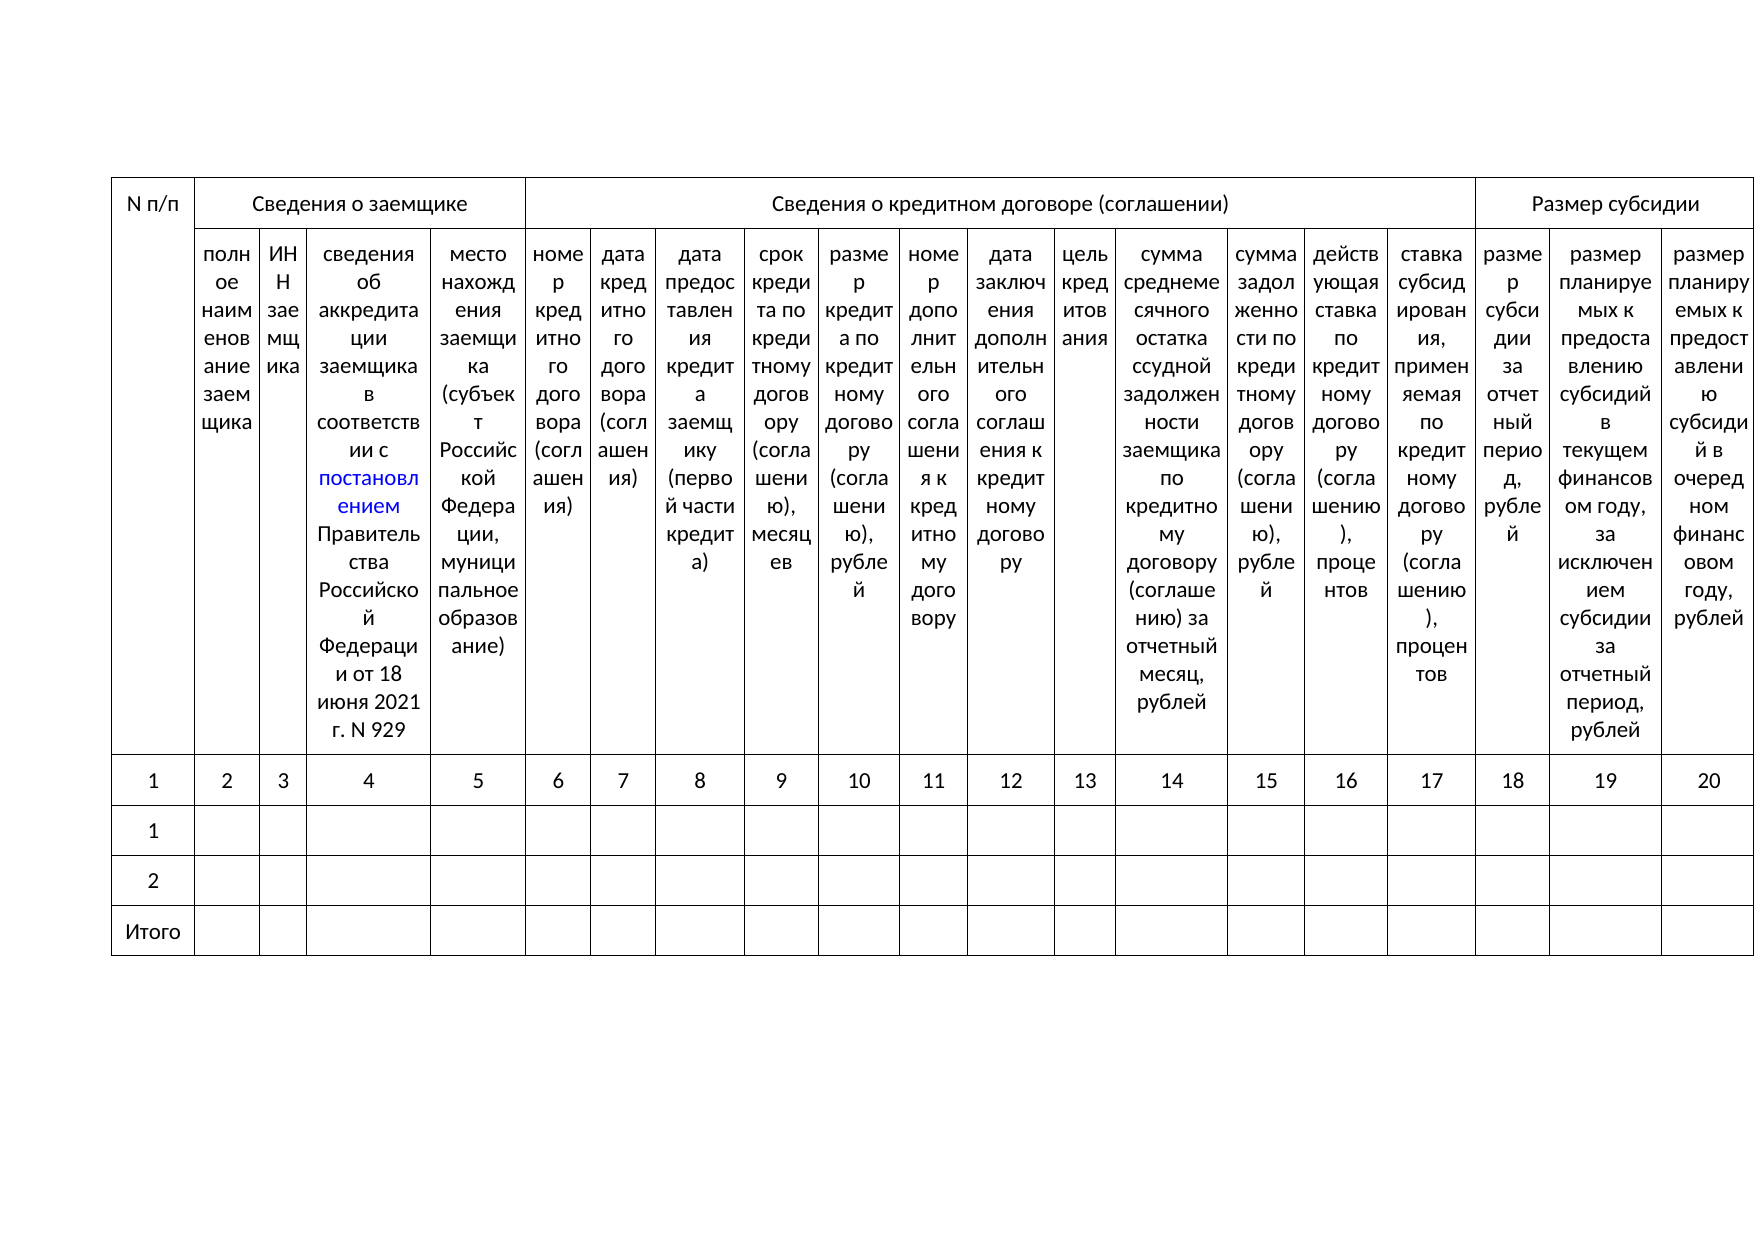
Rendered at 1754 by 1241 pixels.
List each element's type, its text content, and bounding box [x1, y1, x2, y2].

table_cell [1305, 806, 1387, 855]
table_header N п/п [112, 178, 194, 754]
table_cell [1228, 906, 1304, 955]
table_cell [968, 856, 1054, 905]
table_cell [1476, 856, 1549, 905]
table_cell [591, 806, 655, 855]
table_cell [819, 906, 899, 955]
table_cell [1055, 906, 1115, 955]
table_cell [656, 856, 744, 905]
table_cell [1388, 856, 1475, 905]
table_cell [1228, 806, 1304, 855]
table_cell [307, 806, 430, 855]
table_cell 6 [526, 755, 590, 804]
table_cell [900, 806, 967, 855]
table_cell [431, 856, 525, 905]
table_cell [900, 906, 967, 955]
table_cell [1550, 906, 1661, 955]
table_cell [1388, 806, 1475, 855]
table_cell 8 [656, 755, 744, 804]
table_cell 5 [431, 755, 525, 804]
table_cell цель кредитования [1055, 229, 1115, 754]
table_cell срок кредита по кредитному договору (соглашению), месяцев [745, 229, 818, 754]
table_cell полное наименование заемщика [195, 229, 259, 754]
table_cell 10 [819, 755, 899, 804]
table_cell 4 [307, 755, 430, 804]
table_cell 14 [1116, 755, 1227, 804]
table_cell [260, 856, 306, 905]
table_cell [1662, 856, 1753, 905]
table_cell [900, 856, 967, 905]
table_cell номер дополнительного соглашения к кредитному договору [900, 229, 967, 754]
table_cell [307, 906, 430, 955]
table_cell сумма среднемесячного остатка ссудной задолженности заемщика по кредитному договору (соглашению) за отчетный месяц, рублей [1116, 229, 1227, 754]
table_cell [307, 856, 430, 905]
table_cell размер субсидии за отчетный период, рублей [1476, 229, 1549, 754]
table_header Сведения о кредитном договоре (соглашении) [526, 178, 1475, 227]
table_cell сведения об аккредитации заемщика в соответствии с постановлением Правительства Российской Федерации от 18 июня 2021 г. N 929 [307, 229, 430, 754]
table_cell 15 [1228, 755, 1304, 804]
table_cell 16 [1305, 755, 1387, 804]
table_cell [1305, 856, 1387, 905]
table_cell дата заключения дополнительного соглашения к кредитному договору [968, 229, 1054, 754]
table_cell [968, 806, 1054, 855]
table_cell 9 [745, 755, 818, 804]
table_cell [195, 856, 259, 905]
table_cell 1 [112, 755, 194, 804]
table_cell [745, 856, 818, 905]
table_cell действующая ставка по кредитному договору (соглашению), процентов [1305, 229, 1387, 754]
table_cell [968, 906, 1054, 955]
table_cell 11 [900, 755, 967, 804]
table_cell [195, 906, 259, 955]
table_cell 3 [260, 755, 306, 804]
table_cell размер планируемых к предоставлению субсидий в очередном финансовом году, рублей [1662, 229, 1753, 754]
table_cell ИНН заемщика [260, 229, 306, 754]
table_cell место нахождения заемщика (субъект Российской Федерации, муниципальное образование) [431, 229, 525, 754]
table_cell [745, 906, 818, 955]
table_cell дата предоставления кредита заемщику (первой части кредита) [656, 229, 744, 754]
table_cell 2 [195, 755, 259, 804]
table_cell [1550, 856, 1661, 905]
table_cell 19 [1550, 755, 1661, 804]
table_cell размер планируемых к предоставлению субсидий в текущем финансовом году, за исключением субсидии за отчетный период, рублей [1550, 229, 1661, 754]
table_cell [431, 806, 525, 855]
table_cell [745, 806, 818, 855]
table_cell [1476, 806, 1549, 855]
table_cell 20 [1662, 755, 1753, 804]
table_cell [260, 806, 306, 855]
table_cell 2 [112, 856, 194, 905]
table_cell 13 [1055, 755, 1115, 804]
table_header Сведения о заемщике [195, 178, 525, 227]
table_cell [1055, 806, 1115, 855]
table_cell Итого [112, 906, 194, 955]
table_cell [431, 906, 525, 955]
table_cell [1116, 906, 1227, 955]
table_cell [656, 906, 744, 955]
table_cell 17 [1388, 755, 1475, 804]
table_cell [1055, 856, 1115, 905]
table_cell [1662, 806, 1753, 855]
table_cell [1116, 856, 1227, 905]
table_cell [1388, 906, 1475, 955]
table_cell [1228, 856, 1304, 905]
table_cell 12 [968, 755, 1054, 804]
table_cell сумма задолженности по кредитному договору (соглашению), рублей [1228, 229, 1304, 754]
table_cell [260, 906, 306, 955]
table_cell 1 [112, 806, 194, 855]
table_cell [591, 856, 655, 905]
table_cell 7 [591, 755, 655, 804]
table_cell [656, 806, 744, 855]
table_cell [1662, 906, 1753, 955]
table_cell [526, 906, 590, 955]
table_cell [819, 856, 899, 905]
table_cell [526, 856, 590, 905]
table_cell [1305, 906, 1387, 955]
table_cell размер кредита по кредитному договору (соглашению), рублей [819, 229, 899, 754]
table_cell ставка субсидирования, применяемая по кредитному договору (соглашению), процентов [1388, 229, 1475, 754]
table_cell [1550, 806, 1661, 855]
table_cell [526, 806, 590, 855]
table_cell [195, 806, 259, 855]
table_cell номер кредитного договора (соглашения) [526, 229, 590, 754]
table_header Размер субсидии [1476, 178, 1753, 227]
table_cell [819, 806, 899, 855]
table_cell 18 [1476, 755, 1549, 804]
table_cell дата кредитного договора (соглашения) [591, 229, 655, 754]
table_cell [591, 906, 655, 955]
table_cell [1476, 906, 1549, 955]
table_cell [1116, 806, 1227, 855]
